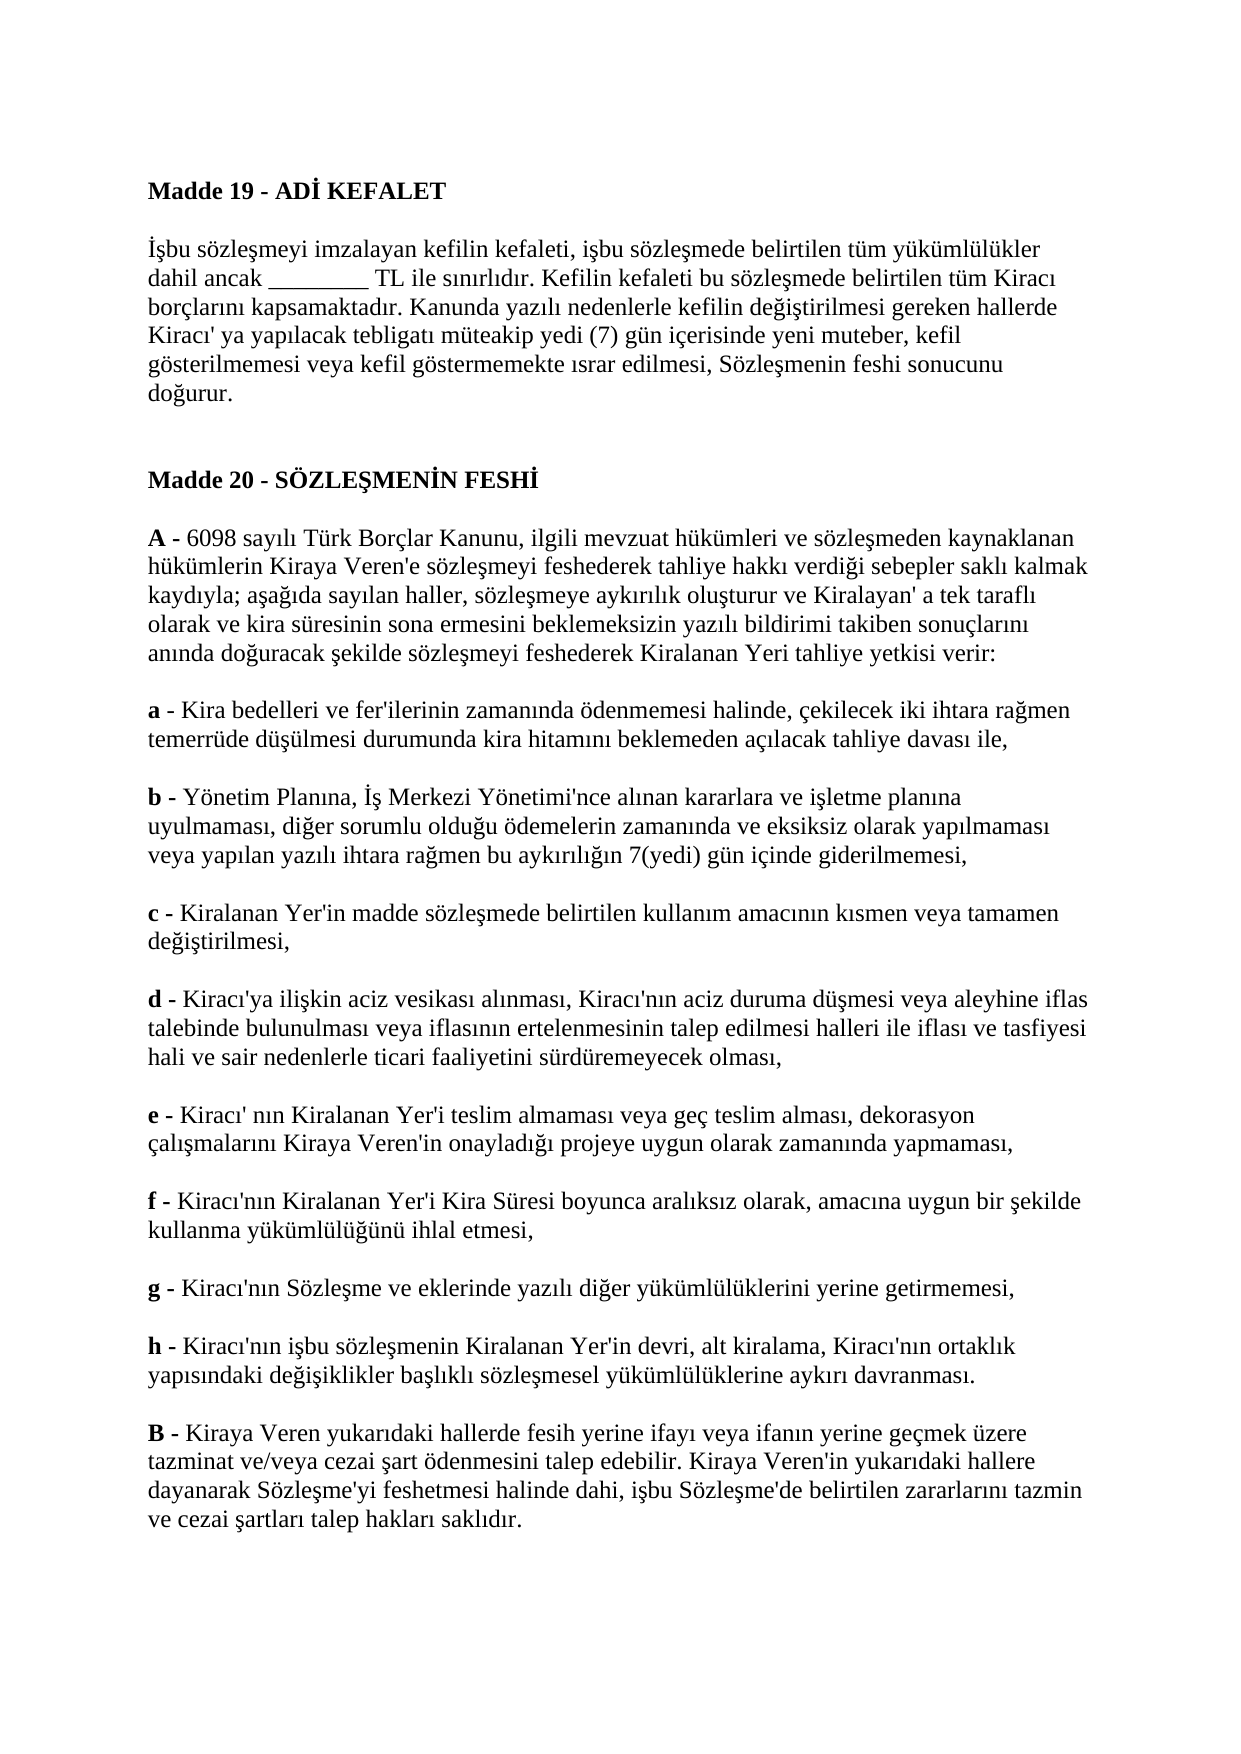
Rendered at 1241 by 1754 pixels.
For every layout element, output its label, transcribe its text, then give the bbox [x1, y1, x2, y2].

text B - Kiraya Veren yukarıdaki hallerde fesih yerine ifayı veya ifanın yerine geçmek üzere tazminat ve/veya cezai şart ödenmesini talep edebilir. Kiraya Veren'in yukarıdaki hallere dayanarak Sözleşme'yi feshetmesi halinde dahi, işbu Sözleşme'de belirtilen zararlarını tazmin ve cezai şartları talep hakları saklıdır. [148, 1418, 1093, 1533]
text d - Kiracı'ya ilişkin aciz vesikası alınması, Kiracı'nın aciz duruma düşmesi veya aleyhine iflas talebinde bulunulması veya iflasının ertelenmesinin talep edilmesi halleri ile iflası ve tasfiyesi hali ve sair nedenlerle ticari faaliyetini sürdüremeyecek olması, [148, 984, 1093, 1071]
text c - Kiralanan Yer'in madde sözleşmede belirtilen kullanım amacının kısmen veya tamamen değiştirilmesi, [148, 898, 1093, 955]
text h - Kiracı'nın işbu sözleşmenin Kiralanan Yer'in devri, alt kiralama, Kiracı'nın ortaklık yapısındaki değişiklikler başlıklı sözleşmesel yükümlülüklerine aykırı davranması. [148, 1331, 1093, 1388]
text b - Yönetim Planına, İş Merkezi Yönetimi'nce alınan kararlara ve işletme planına uyulmaması, diğer sorumlu olduğu ödemelerin zamanında ve eksiksiz olarak yapılmaması veya yapılan yazılı ihtara rağmen bu aykırılığın 7(yedi) gün içinde giderilmemesi, [148, 782, 1093, 868]
text İşbu sözleşmeyi imzalayan kefilin kefaleti, işbu sözleşmede belirtilen tüm yükümlülükler dahil ancak ________ TL ile sınırlıdır. Kefilin kefaleti bu sözleşmede belirtilen tüm Kiracı borçlarını kapsamaktadır. Kanunda yazılı nedenlerle kefilin değiştirilmesi gereken hallerde Kiracı' ya yapılacak tebligatı müteakip yedi (7) gün içerisinde yeni muteber, kefil gösterilmemesi veya kefil göstermemekte ısrar edilmesi, Sözleşmenin feshi sonucunu doğurur. [148, 234, 1093, 407]
text A - 6098 sayılı Türk Borçlar Kanunu, ilgili mevzuat hükümleri ve sözleşmeden kaynaklanan hükümlerin Kiraya Veren'e sözleşmeyi feshederek tahliye hakkı verdiği sebepler saklı kalmak kaydıyla; aşağıda sayılan haller, sözleşmeye aykırılık oluşturur ve Kiralayan' a tek taraflı olarak ve kira süresinin sona ermesini beklemeksizin yazılı bildirimi takiben sonuçlarını anında doğuracak şekilde sözleşmeyi feshederek Kiralanan Yeri tahliye yetkisi verir: [148, 523, 1093, 666]
text f - Kiracı'nın Kiralanan Yer'i Kira Süresi boyunca aralıksız olarak, amacına uygun bir şekilde kullanma yükümlülüğünü ihlal etmesi, [148, 1186, 1093, 1244]
text g - Kiracı'nın Sözleşme ve eklerinde yazılı diğer yükümlülüklerini yerine getirmemesi, [148, 1273, 1093, 1302]
text a - Kira bedelleri ve fer'ilerinin zamanında ödenmemesi halinde, çekilecek iki ihtara rağmen temerrüde düşülmesi durumunda kira hitamını beklemeden açılacak tahliye davası ile, [148, 696, 1093, 753]
text Madde 20 - SÖZLEŞMENİN FESHİ [148, 436, 1093, 493]
text Madde 19 - ADİ KEFALET [148, 148, 1093, 205]
text e - Kiracı' nın Kiralanan Yer'i teslim almaması veya geç teslim alması, dekorasyon çalışmalarını Kiraya Veren'in onayladığı projeye uygun olarak zamanında yapmaması, [148, 1100, 1093, 1157]
